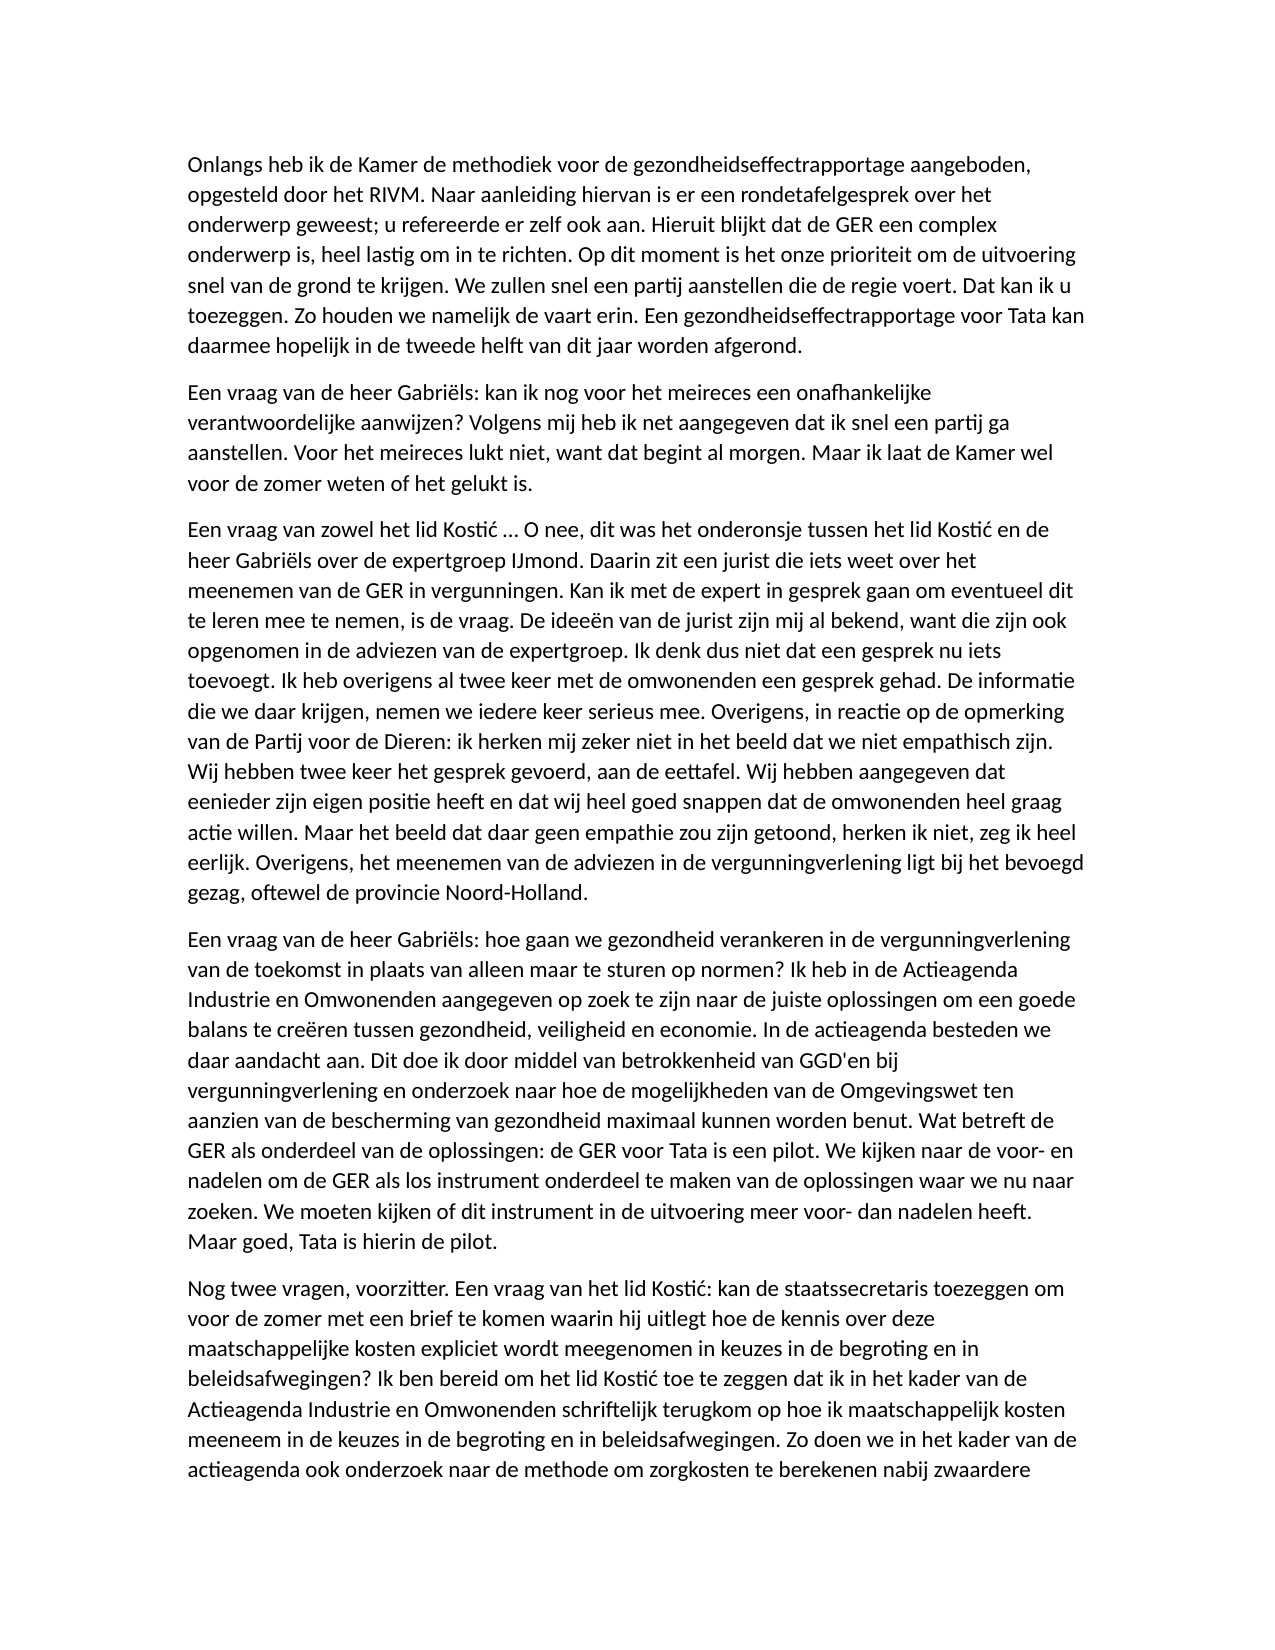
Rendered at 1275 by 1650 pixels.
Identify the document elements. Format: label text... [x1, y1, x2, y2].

text Een vraag van de heer Gabriëls: kan ik nog voor het meireces een onafhankelijke verantwoordelijke aanwijzen? Volgens mij heb ik net aangegeven dat ik snel een partij ga aanstellen. Voor het meireces lukt niet, want dat begint al morgen. Maar ik laat de Kamer wel voor de zomer weten of het gelukt is. [187, 378, 1087, 497]
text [187, 150, 1087, 359]
text Een vraag van zowel het lid Kostić … O nee, dit was het onderonsje tussen het lid Kostić en de heer Gabriëls over de expertgroep IJmond. Daarin zit een jurist die iets weet over het meenemen van de GER in vergunningen. Kan ik met de expert in gesprek gaan om eventueel dit te leren mee te nemen, is de vraag. De ideeën van de jurist zijn mij al bekend, want die zijn ook opgenomen in de adviezen van de expertgroep. Ik denk dus niet dat een gesprek nu iets toevoegt. Ik heb overigens al twee keer met de omwonenden een gesprek gehad. De informatie die we daar krijgen, nemen we iedere keer serieus mee. Overigens, in reactie op de opmerking van de Partij voor de Dieren: ik herken mij zeker niet in het beeld dat we niet empathisch zijn. Wij hebben twee keer het gesprek gevoerd, aan de eettafel. Wij hebben aangegeven dat eenieder zijn eigen positie heeft en dat wij heel goed snappen dat de omwonenden heel graag actie willen. Maar het beeld dat daar geen empathie zou zijn getoond, herken ik niet, zeg ik heel eerlijk. Overigens, het meenemen van de adviezen in de vergunningverlening ligt bij het bevoegd gezag, oftewel de provincie Noord-Holland. [187, 516, 1087, 906]
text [187, 1274, 1087, 1483]
text Een vraag van de heer Gabriëls: hoe gaan we gezondheid verankeren in de vergunningverlening van de toekomst in plaats van alleen maar te sturen op normen? Ik heb in de Actieagenda Industrie en Omwonenden aangegeven op zoek te zijn naar de juiste oplossingen om een goede balans te creëren tussen gezondheid, veiligheid en economie. In de actieagenda besteden we daar aandacht aan. Dit doe ik door middel van betrokkenheid van GGD'en bij vergunningverlening en onderzoek naar hoe de mogelijkheden van de Omgevingswet ten aanzien van de bescherming van gezondheid maximaal kunnen worden benut. Wat betreft de GER als onderdeel van de oplossingen: de GER voor Tata is een pilot. We kijken naar de voor- en nadelen om de GER als los instrument onderdeel te maken van de oplossingen waar we nu naar zoeken. We moeten kijken of dit instrument in de uitvoering meer voor- dan nadelen heeft. Maar goed, Tata is hierin de pilot. [187, 925, 1087, 1255]
